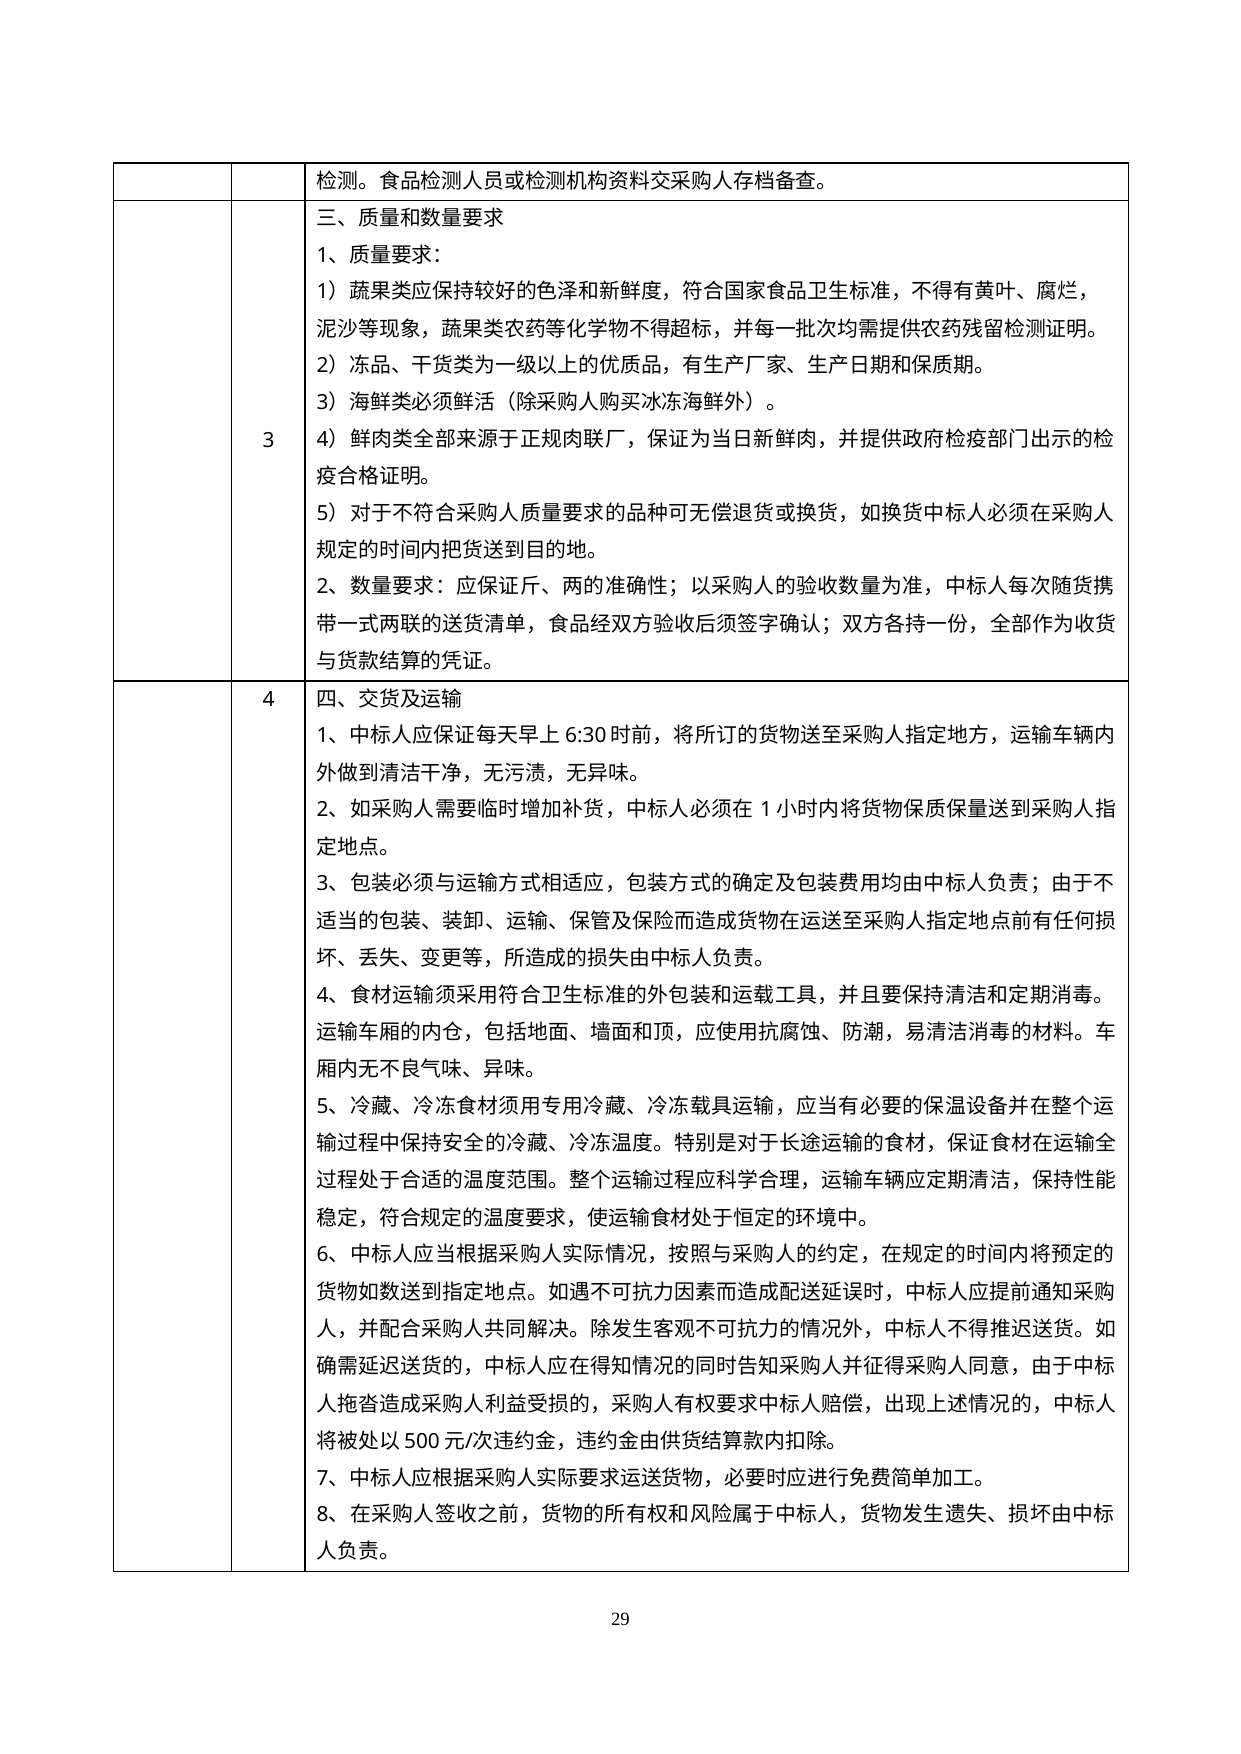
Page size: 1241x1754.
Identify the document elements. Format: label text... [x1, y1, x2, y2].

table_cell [306, 682, 1128, 1571]
table_cell 4 [232, 682, 304, 1571]
table_cell 3 [232, 201, 304, 680]
table_cell 三、质量和数量要求 1、质量要求： 1）蔬果类应保持较好的色泽和新鲜度，符合国家食品卫生标准，不得有黄叶、腐烂，泥沙等现象，蔬果类农药等化学物不得超标，并每一批次均需提供农药残留检测证明。 2）冻品、干货类为一级以上的优质品，有生产厂家、生产日期和保质期。 3）海鲜类必须鲜活（除采购人购买冰冻海鲜外）。 4）鲜肉类全部来源于正规肉联厂，保证为当日新鲜肉，并提供政府检疫部门出示的检疫合格证明。 5）对于不符合采购人质量要求的品种可无偿退货或换货，如换货中标人必须在采购人规定的时间内把货送到目的地。 2、数量要求：应保证斤、两的准确性；以采购人的验收数量为准，中标人每次随货携带一式两联的送货清单，食品经双方验收后须签字确认；双方各持一份，全部作为收货与货款结算的凭证。 [306, 201, 1128, 680]
table_cell [114, 164, 231, 199]
table_cell 2 [232, 164, 304, 199]
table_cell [306, 164, 1128, 199]
table_cell [114, 201, 231, 680]
table_cell [114, 682, 231, 1571]
